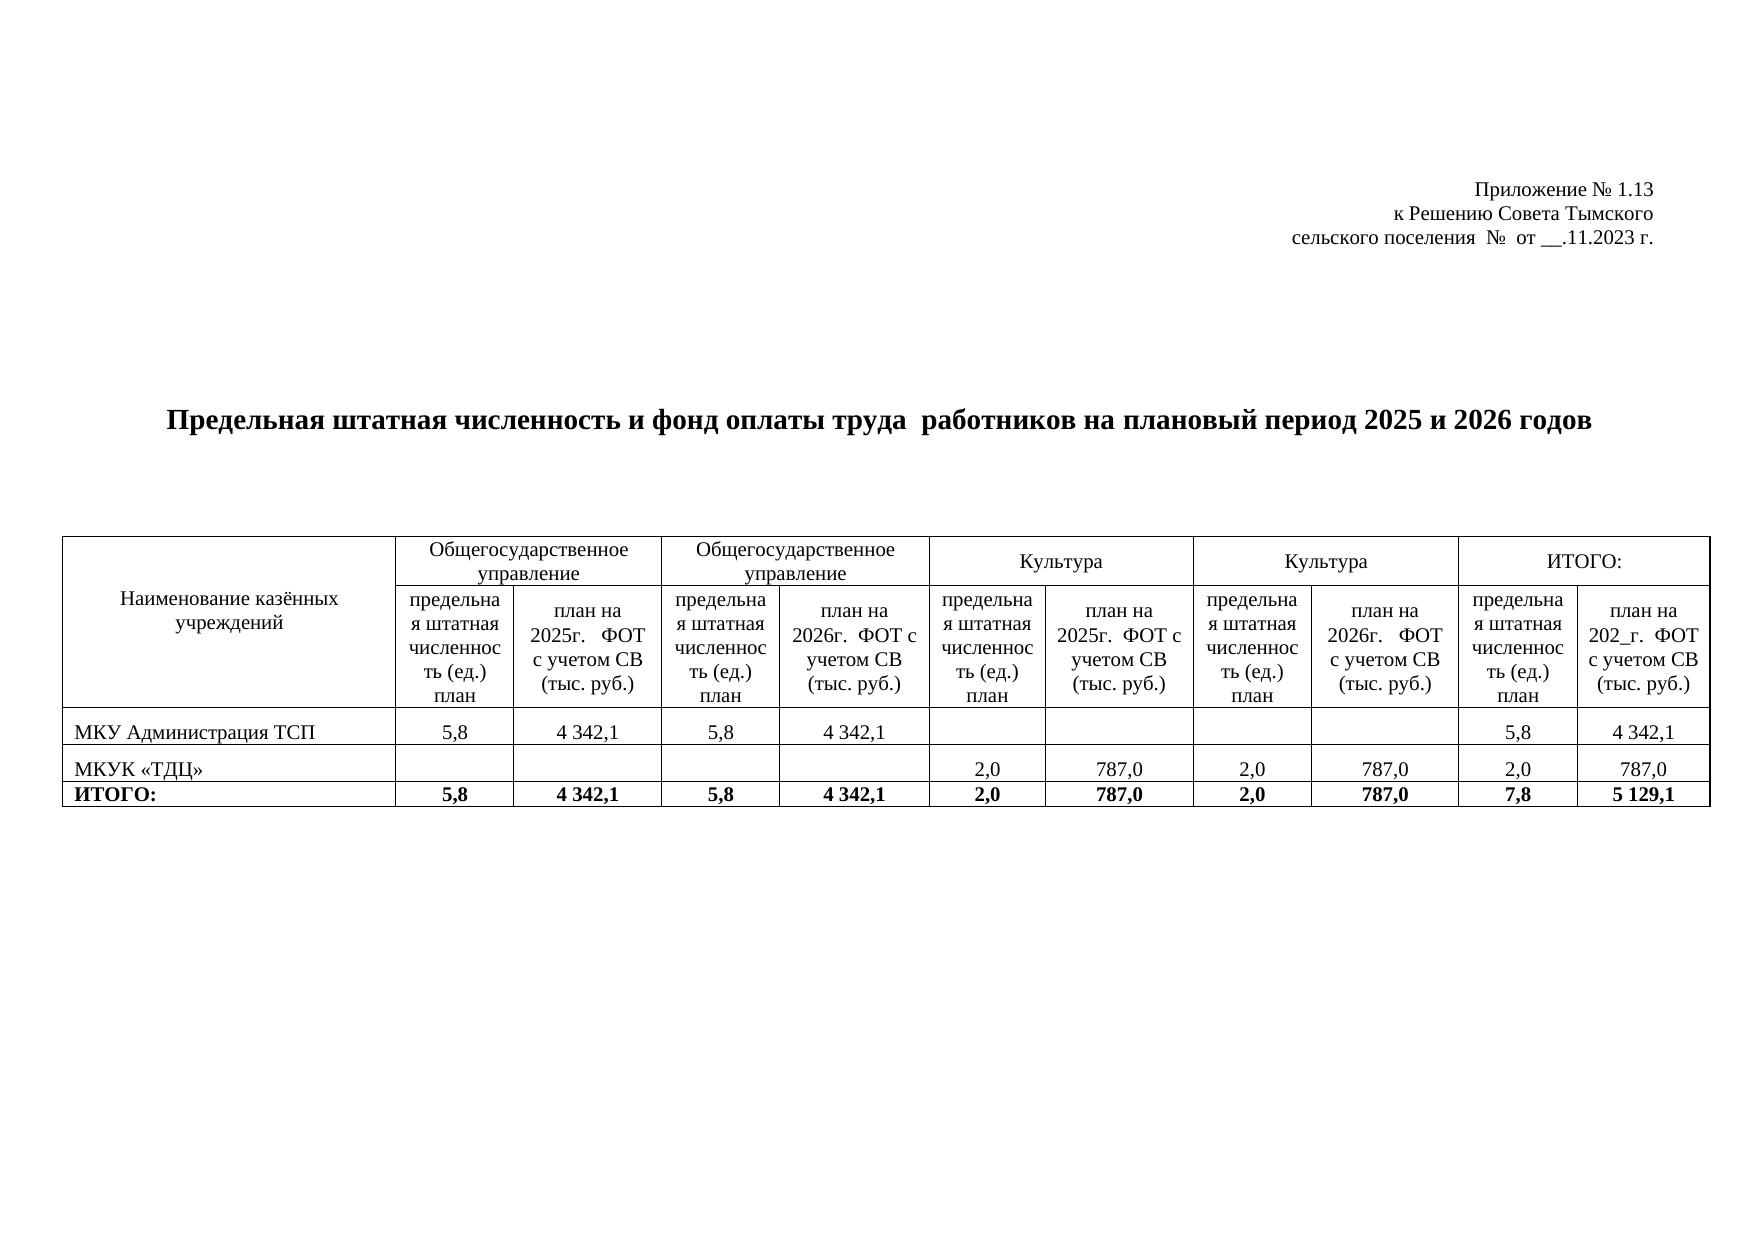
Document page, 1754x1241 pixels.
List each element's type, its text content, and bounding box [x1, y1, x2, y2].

table_cell 4 342,1 [1578, 708, 1709, 744]
table_cell ИТОГО: [63, 782, 395, 806]
table_cell 5,8 [662, 708, 779, 744]
table_cell 7,8 [1459, 782, 1577, 806]
table_cell план на 202_г. ФОТ с учетом СВ (тыс. руб.) [1578, 586, 1709, 707]
table_cell предельная штатная численность (ед.) план [930, 586, 1045, 707]
table_cell Культура [930, 537, 1193, 585]
table_cell 787,0 [1046, 782, 1193, 806]
table_cell Общегосударственное управление [396, 537, 661, 585]
table_header Предельная штатная численность и фонд оплаты труда работников на плановый период 2025 и 2026 годов [63, 301, 1696, 536]
table_cell 4 342,1 [514, 782, 661, 806]
table_cell предельная штатная численность (ед.) план [1459, 586, 1577, 707]
table_cell Культура [1194, 537, 1458, 585]
table_cell план на 2025г. ФОТ с учетом СВ (тыс. руб.) [514, 586, 661, 707]
text к Решению Совета Тымского [100, 201, 1653, 224]
text Приложение № 1.13 [100, 176, 1653, 201]
table_cell [930, 708, 1045, 744]
table_cell план на 2025г. ФОТ с учетом СВ (тыс. руб.) [1046, 586, 1193, 707]
table_cell [662, 745, 779, 781]
table_cell 2,0 [1194, 745, 1311, 781]
table_cell [514, 745, 661, 781]
table_cell [780, 745, 929, 781]
table_cell 787,0 [1046, 745, 1193, 781]
table_cell 5,8 [396, 708, 513, 744]
table_cell предельная штатная численность (ед.) план [662, 586, 779, 707]
text сельского поселения № от __.11.2023 г. [100, 224, 1653, 249]
table_cell 4 342,1 [514, 708, 661, 744]
table_cell [1194, 708, 1311, 744]
table_cell 4 342,1 [780, 782, 929, 806]
table_cell 5,8 [662, 782, 779, 806]
table_cell МКУ Администрация ТСП [63, 708, 395, 744]
table_cell план на 2026г. ФОТ с учетом СВ (тыс. руб.) [1312, 586, 1458, 707]
table_cell Наименование казённых учреждений [63, 537, 395, 707]
table_cell 787,0 [1312, 745, 1458, 781]
table_cell [1312, 708, 1458, 744]
table_cell 2,0 [1459, 745, 1577, 781]
table_cell предельная штатная численность (ед.) план [1194, 586, 1311, 707]
table_cell 787,0 [1578, 745, 1709, 781]
table_cell 2,0 [1194, 782, 1311, 806]
table_cell 5,8 [396, 782, 513, 806]
table_cell 787,0 [1312, 782, 1458, 806]
table_cell Общегосударственное управление [662, 537, 929, 585]
table_cell план на 2026г. ФОТ с учетом СВ (тыс. руб.) [780, 586, 929, 707]
table_cell [1046, 708, 1193, 744]
table_cell предельная штатная численность (ед.) план [396, 586, 513, 707]
table_cell 5,8 [1459, 708, 1577, 744]
table_cell МКУК «ТДЦ» [63, 745, 395, 781]
table_cell 2,0 [930, 745, 1045, 781]
table_cell ИТОГО: [1459, 537, 1709, 585]
table_cell [396, 745, 513, 781]
table_cell 5 129,1 [1578, 782, 1709, 806]
table_cell 4 342,1 [780, 708, 929, 744]
table_cell 2,0 [930, 782, 1045, 806]
